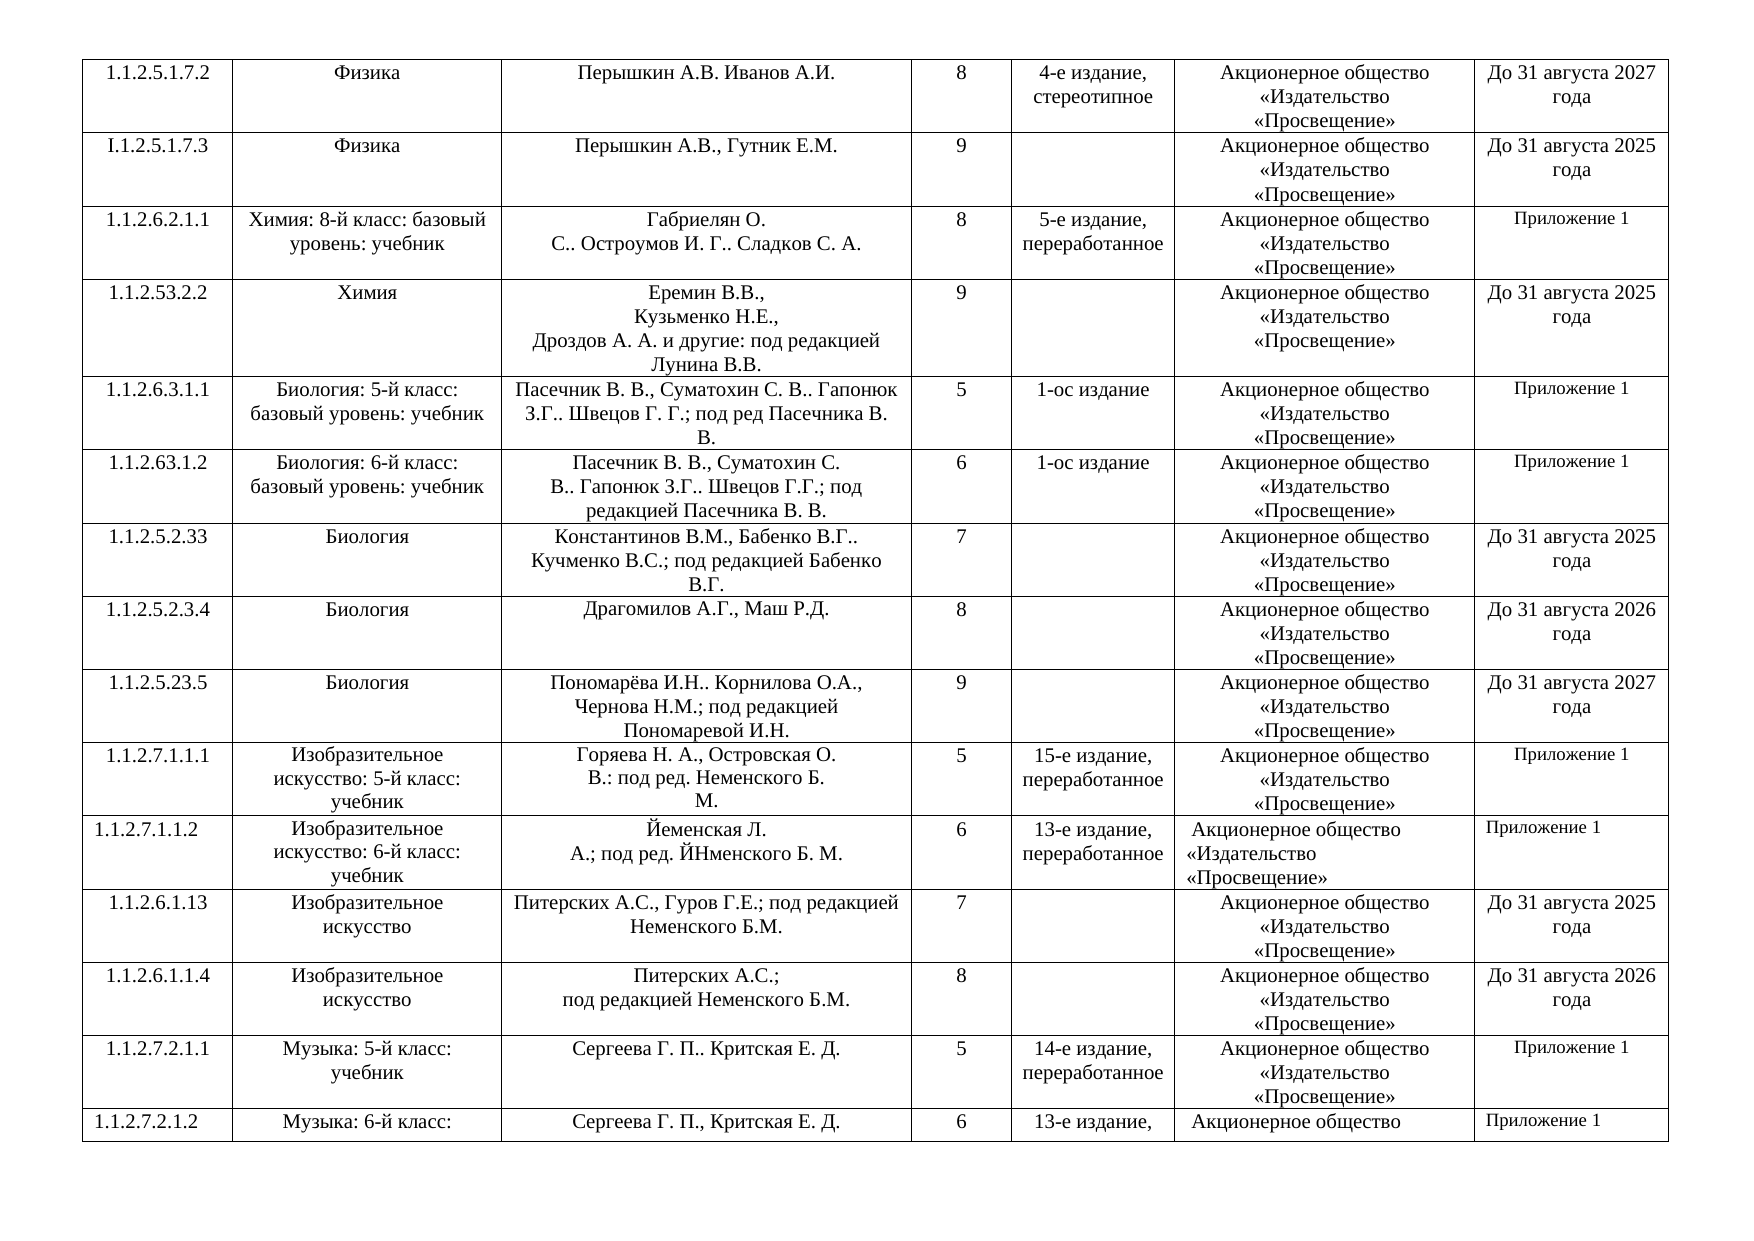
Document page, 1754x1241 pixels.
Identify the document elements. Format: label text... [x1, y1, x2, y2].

table_cell 1.1.2.53.2.2 [83, 280, 232, 376]
table_cell 5 [912, 743, 1011, 815]
table_cell Акционерное общество «Издательство «Просвещение» [1175, 1036, 1474, 1108]
table_cell Приложение 1 [1475, 450, 1668, 522]
table_cell Музыка: 5-й класс: учебник [233, 1036, 501, 1108]
table_cell [1012, 890, 1174, 962]
table_cell [1012, 524, 1174, 596]
table_cell Акционерное общество «Издательство «Просвещение» [1175, 963, 1474, 1035]
table_cell Горяева Н. А., Островская О. В.: под ред. Неменского Б. М. [502, 743, 911, 815]
table_cell Изобразительное искусство: 5-й класс: учебник [233, 743, 501, 815]
table_cell 1-ос издание [1012, 377, 1174, 449]
table_cell Биология [233, 524, 501, 596]
table_cell До 31 августа 2025 года [1475, 890, 1668, 962]
table_cell Йеменская Л. А.; под ред. ЙНменского Б. М. [502, 816, 911, 889]
table_cell Акционерное общество «Издательство «Просвещение» [1175, 280, 1474, 376]
table_cell Питерских А.С., Гуров Г.Е.; под редакцией Неменского Б.М. [502, 890, 911, 962]
table_cell Приложение 1 [1475, 207, 1668, 279]
table_cell 1.1.2.6.2.1.1 [83, 207, 232, 279]
table_cell Физика [233, 133, 501, 206]
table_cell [1175, 133, 1474, 206]
table_cell Акционерное общество «Издательство «Просвещение» [1175, 670, 1474, 742]
table_cell 4-е издание, стереотипное [1012, 60, 1174, 132]
table_cell 9 [912, 133, 1011, 206]
table_cell Акционерное общество «Издательство «Просвещение» [1175, 743, 1474, 815]
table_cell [1175, 60, 1474, 132]
table_cell 1.1.2.5.2.3.4 [83, 597, 232, 669]
table_cell [1012, 133, 1174, 206]
table_cell До 31 августа 2025 года [1475, 524, 1668, 596]
table_cell 1-ос издание [1012, 450, 1174, 522]
table_cell Пасечник В. В., Суматохин С. В.. Гапонюк З.Г.. Швецов Г.Г.; под редакцией Пасечника В. В. [502, 450, 911, 522]
table_cell 9 [912, 670, 1011, 742]
table_cell [1012, 280, 1174, 376]
table_cell 1.1.2.63.1.2 [83, 450, 232, 522]
table_cell До 31 августа 2027 года [1475, 670, 1668, 742]
table_cell До 31 августа 2025 года [1475, 280, 1668, 376]
table_cell До 31 августа 2026 года [1475, 963, 1668, 1035]
table_cell Сергеева Г. П.. Критская Е. Д. [502, 1036, 911, 1108]
table_cell До 31 августа 2027 года [1475, 60, 1668, 132]
table_cell 1.1.2.6.1.1.4 [83, 963, 232, 1035]
table_cell Перышкин А.В., Гутник Е.М. [502, 133, 911, 206]
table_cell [1175, 1109, 1474, 1141]
table_cell 15-е издание, переработанное [1012, 743, 1174, 815]
table_cell Пономарёва И.Н.. Корнилова О.А., Чернова Н.М.; под редакцией Пономаревой И.Н. [502, 670, 911, 742]
table_cell [1012, 963, 1174, 1035]
table_cell Приложение 1 [1475, 743, 1668, 815]
table_cell 1.1.2.5.23.5 [83, 670, 232, 742]
table_cell 8 [912, 207, 1011, 279]
table_cell 1.1.2.6.1.13 [83, 890, 232, 962]
table_cell Приложение 1 [1475, 1109, 1668, 1141]
table_cell Изобразительное искусство: 6-й класс: учебник [233, 816, 501, 889]
table_cell 5 [912, 1036, 1011, 1108]
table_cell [1012, 1109, 1174, 1141]
table_cell I.1.2.5.1.7.3 [83, 133, 232, 206]
table_cell 8 [912, 60, 1011, 132]
table_cell Акционерное общество «Издательство «Просвещение» [1175, 816, 1474, 889]
table_cell Химия [233, 280, 501, 376]
table_cell 1.1.2.7.2.1.1 [83, 1036, 232, 1108]
table_cell 7 [912, 890, 1011, 962]
table_cell 6 [912, 450, 1011, 522]
table_cell 8 [912, 597, 1011, 669]
table_cell Биология [233, 670, 501, 742]
table_cell Химия: 8-й класс: базовый уровень: учебник [233, 207, 501, 279]
table_cell Приложение 1 [1475, 816, 1668, 889]
table_cell Драгомилов А.Г., Маш Р.Д. [502, 597, 911, 669]
table_cell Биология: 5-й класс: базовый уровень: учебник [233, 377, 501, 449]
table_cell 1.1.2.5.1.7.2 [83, 60, 232, 132]
table_cell 7 [912, 524, 1011, 596]
table_cell [1012, 670, 1174, 742]
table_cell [502, 1109, 911, 1141]
table_cell Акционерное общество «Издательство «Просвещение» [1175, 377, 1474, 449]
table_cell 13-е издание, переработанное [1012, 816, 1174, 889]
table_cell Приложение 1 [1475, 377, 1668, 449]
table_cell Изобразительное искусство [233, 963, 501, 1035]
table_cell До 31 августа 2025 года [1475, 133, 1668, 206]
table_cell Константинов В.М., Бабенко В.Г.. Кучменко В.С.; под редакцией Бабенко В.Г. [502, 524, 911, 596]
table_cell 6 [912, 816, 1011, 889]
table_cell Пасечник В. В., Суматохин С. В.. Гапонюк З.Г.. Швецов Г. Г.; под ред Пасечника В. В. [502, 377, 911, 449]
table_cell Акционерное общество «Издательство «Просвещение» [1175, 890, 1474, 962]
table_cell 1.1.2.7.1.1.1 [83, 743, 232, 815]
table_cell 5-е издание, переработанное [1012, 207, 1174, 279]
table_cell Питерских А.С.; под редакцией Неменского Б.М. [502, 963, 911, 1035]
table_cell Габриелян О. С.. Остроумов И. Г.. Сладков С. А. [502, 207, 911, 279]
table_cell 1.1.2.7.2.1.2 [83, 1109, 232, 1141]
table_cell Акционерное общество «Издательство «Просвещение» [1175, 524, 1474, 596]
table_cell Изобразительное искусство [233, 890, 501, 962]
table_cell [1012, 597, 1174, 669]
table_cell Биология: 6-й класс: базовый уровень: учебник [233, 450, 501, 522]
table_cell Перышкин А.В. Иванов А.И. [502, 60, 911, 132]
table_cell 1.1.2.7.1.1.2 [83, 816, 232, 889]
table_cell 9 [912, 280, 1011, 376]
table_cell 6 [912, 1109, 1011, 1141]
table_cell Физика [233, 60, 501, 132]
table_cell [233, 1109, 501, 1141]
table_cell Акционерное общество «Издательство «Просвещение» [1175, 450, 1474, 522]
table_cell Еремин В.В., Кузьменко Н.Е., Дроздов А. А. и другие: под редакцией Лунина В.В. [502, 280, 911, 376]
table_cell Приложение 1 [1475, 1036, 1668, 1108]
table_cell Акционерное общество «Издательство «Просвещение» [1175, 597, 1474, 669]
table_cell 1.1.2.6.3.1.1 [83, 377, 232, 449]
table_cell Акционерное общество «Издательство «Просвещение» [1175, 207, 1474, 279]
table_cell 1.1.2.5.2.33 [83, 524, 232, 596]
table_cell 14-е издание, переработанное [1012, 1036, 1174, 1108]
table_cell 5 [912, 377, 1011, 449]
table_cell Биология [233, 597, 501, 669]
table_cell 8 [912, 963, 1011, 1035]
table_cell До 31 августа 2026 года [1475, 597, 1668, 669]
